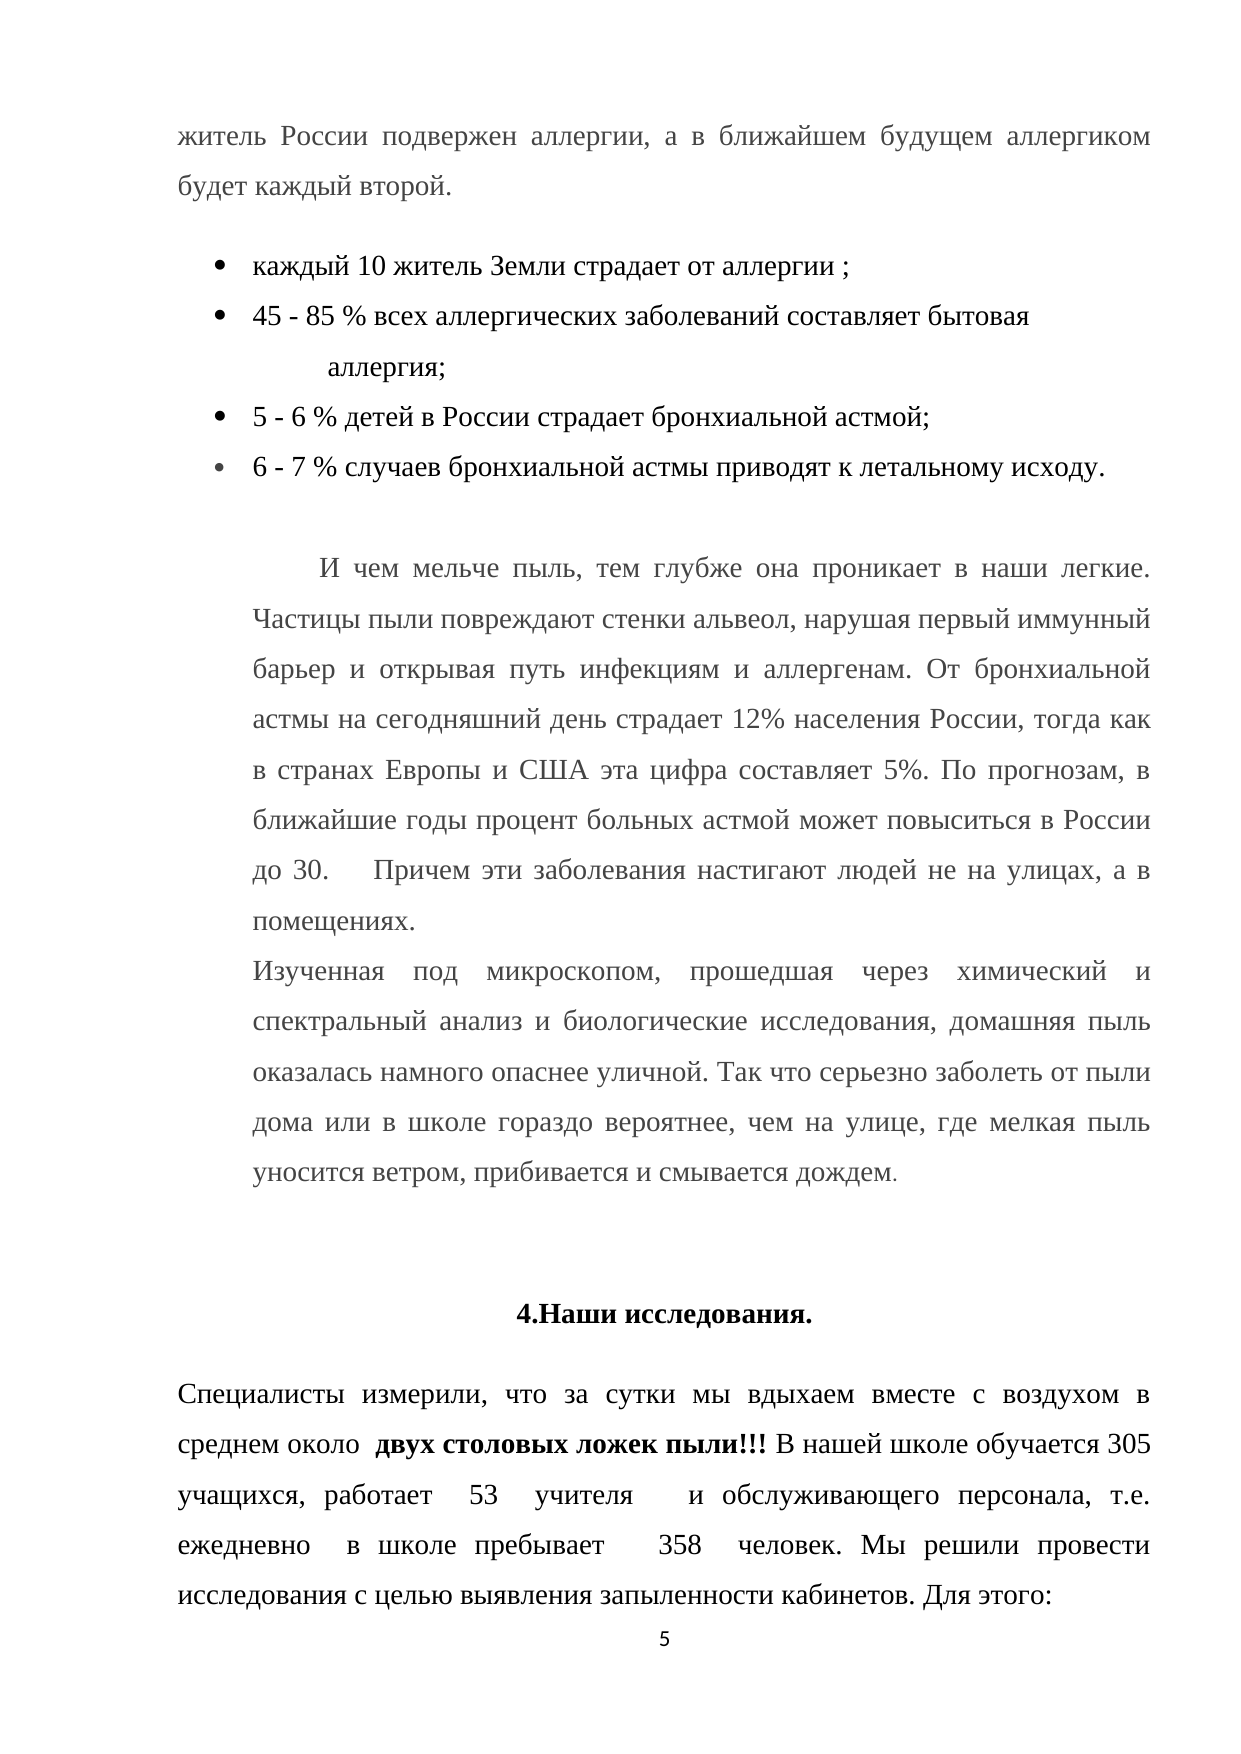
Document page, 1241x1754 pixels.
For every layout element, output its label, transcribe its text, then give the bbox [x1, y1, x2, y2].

text 4.Наши исследования. [177, 1297, 1152, 1330]
list И чем мельче пыль, тем глубже она проникает в наши легкие. Частицы пыли повреждают стенки альвеол, нарушая первый иммунный барьер и открывая путь инфекциям и аллергенам. От бронхиальной астмы на сегодняшний день страдает 12% населения России, тогда как в странах Европы и США эта цифра составляет 5%. По прогнозам, в ближайшие годы процент больных астмой может повыситься в России до 30. Причем эти заболевания настигают людей не на улицах, а в помещениях. Изученная под микроскопом, прошедшая через химический и спектральный анализ и биологические исследования, домашняя пыль оказалась намного опаснее уличной. Так что серьезно заболеть от пыли дома или в школе гораздо вероятнее, чем на улице, где мелкая пыль уносится ветром, прибивается и смывается дождем. [252, 500, 1152, 1188]
list 45 - 85 % всех аллергических заболеваний составляет бытовая [215, 298, 1152, 332]
list 5 - 6 % детей в России страдает бронхиальной астмой; [215, 399, 1152, 433]
list 6 - 7 % случаев бронхиальной астмы приводят к летальному исходу. [215, 449, 1152, 483]
list аллергия; [327, 349, 1152, 382]
text Специалисты измерили, что за сутки мы вдыхаем вместе с воздухом в среднем около двух столовых ложек пыли!!! В нашей школе обучается 305 учащихся, работает 53 учителя и обслуживающего персонала, т.е. ежедневно в школе пребывает 358 человек. Мы решили провести исследования с целью выявления запыленности кабинетов. Для этого: [177, 1376, 1152, 1611]
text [177, 118, 1152, 202]
list каждый 10 житель Земли страдает от аллергии ; [215, 248, 1152, 282]
